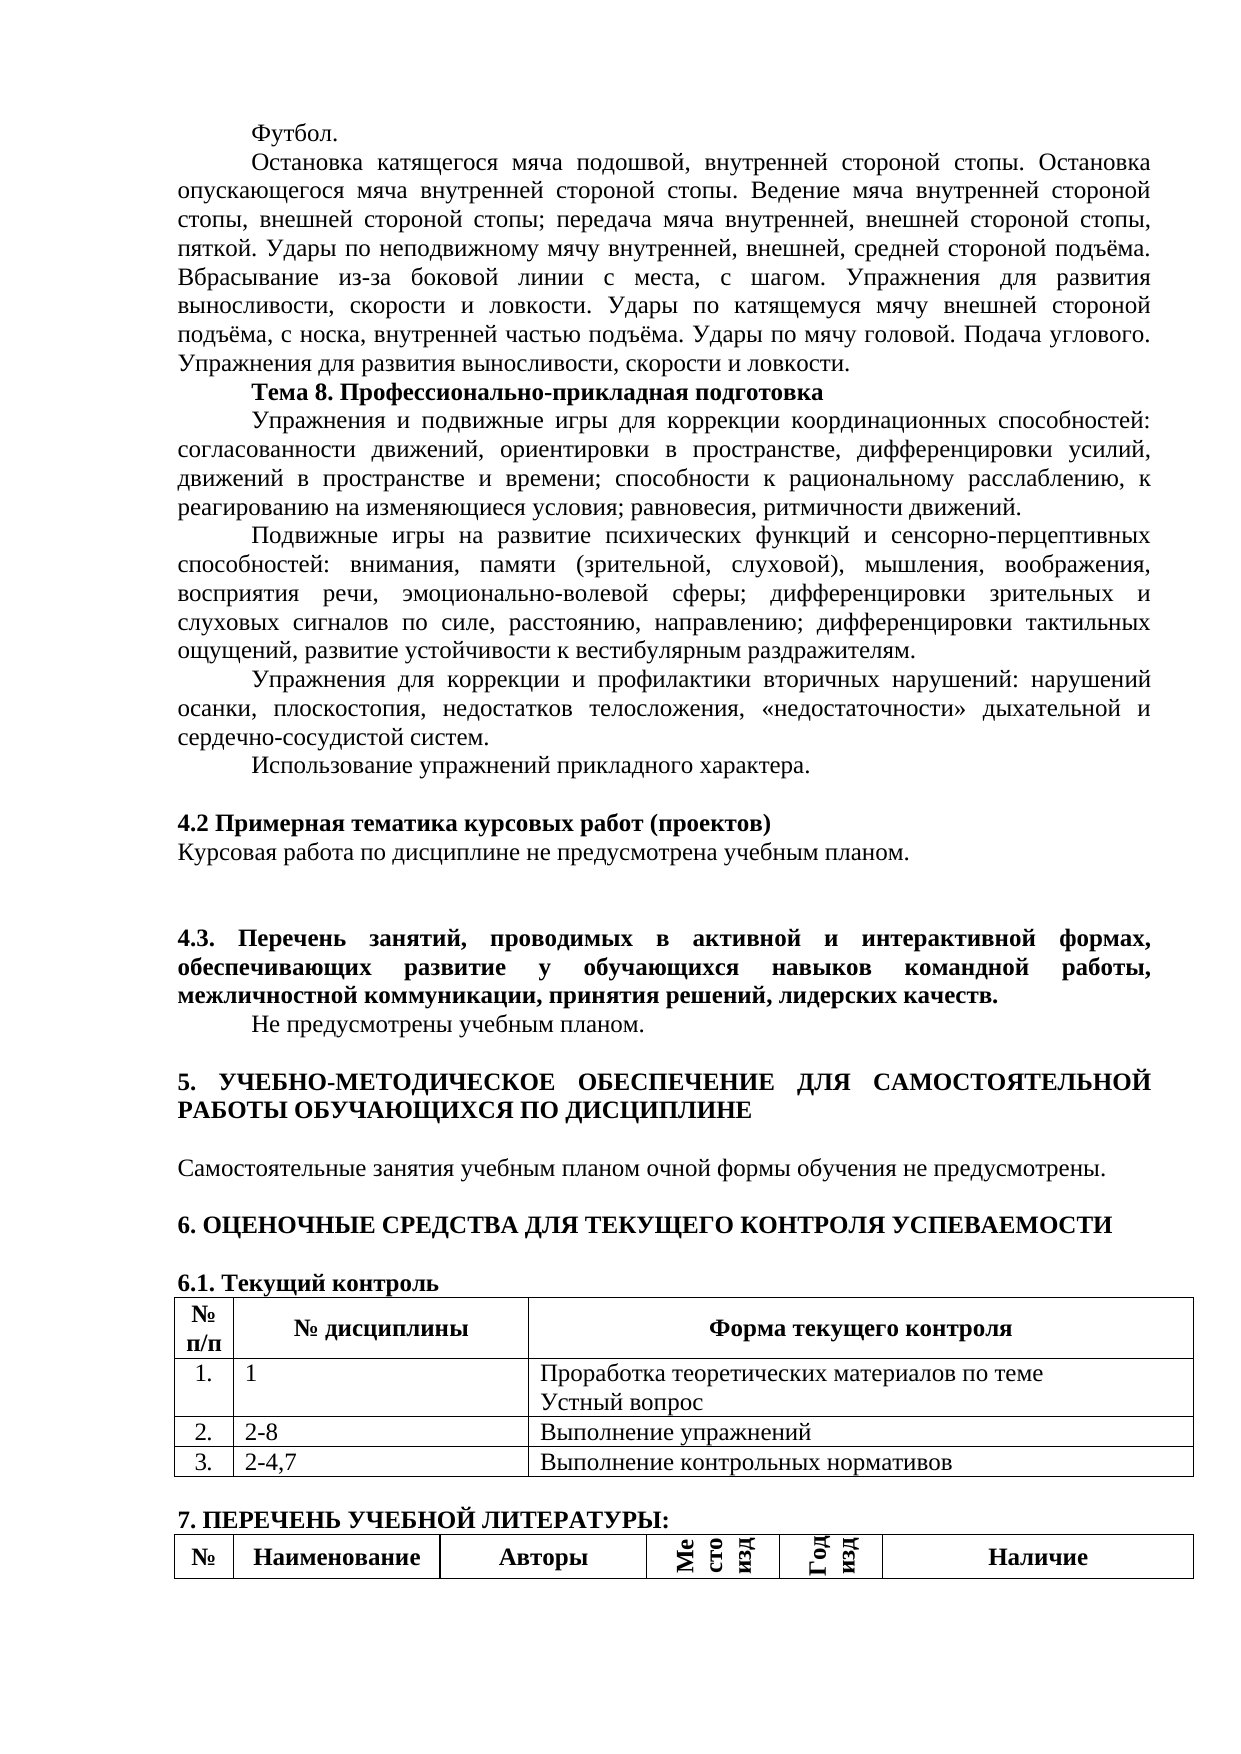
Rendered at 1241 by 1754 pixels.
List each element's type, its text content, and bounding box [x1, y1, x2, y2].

text 4.2 Примерная тематика курсовых работ (проектов) [177, 808, 1152, 837]
table_header № п/п [175, 1298, 233, 1357]
text 6. Оценочные средства для текущего контроля успеваемости [177, 1211, 1152, 1239]
table_cell Проработка теоретических материалов по теме Устный вопрос [529, 1359, 1193, 1416]
table_header Авторы [441, 1535, 646, 1577]
table_cell 2-4,7 [234, 1447, 528, 1476]
table_cell Выполнение контрольных нормативов [529, 1447, 1193, 1476]
text Тема 8. Профессионально-прикладная подготовка [177, 377, 1152, 406]
list 6.1. Текущий контроль [177, 1268, 1152, 1297]
text 4.3. Перечень занятий, проводимых в активной и интерактивной формах, обеспечивающих развитие у обучающихся навыков командной работы, межличностной коммуникации, принятия решений, лидерских качеств. [177, 923, 1152, 1009]
table_header Место издания [647, 1535, 779, 1577]
text 5. Учебно-методическое обеспечение для самостоятельной работы обучающихся по дисциплине [177, 1067, 1152, 1124]
table_header Наличие [883, 1535, 1193, 1577]
text Упражнения и подвижные игры для коррекции координационных способностей: согласованности движений, ориентировки в пространстве, дифференцировки усилий, движений в пространстве и времени; способности к рациональному расслаблению, к реагированию на изменяющиеся условия; равновесия, ритмичности движений. [177, 406, 1152, 521]
table_header Год издания [780, 1535, 882, 1577]
text Курсовая работа по дисциплине не предусмотрена учебным планом. [177, 837, 1152, 866]
table_cell 2-8 [234, 1417, 528, 1446]
table_header Форма текущего контроля [529, 1298, 1193, 1357]
text Использование упражнений прикладного характера. [177, 751, 1152, 779]
table_cell 1. [175, 1359, 233, 1416]
table_header № п/п [175, 1535, 233, 1577]
table_cell 3. [175, 1447, 233, 1476]
text Упражнения для коррекции и профилактики вторичных нарушений: нарушений осанки, плоскостопия, недостатков телосложения, «недостаточности» дыхательной и сердечно-сосудистой систем. [177, 664, 1152, 751]
table_cell 2. [175, 1417, 233, 1446]
table_header Наименование [234, 1535, 439, 1577]
table_cell 1 [234, 1359, 528, 1416]
text Подвижные игры на развитие психических функций и сенсорно-перцептивных способностей: внимания, памяти (зрительной, слуховой), мышления, воображения, восприятия речи, эмоционально-волевой сферы; дифференцировки зрительных и слуховых сигналов по силе, расстоянию, направлению; дифференцировки тактильных ощущений, развитие устойчивости к вестибулярным раздражителям. [177, 521, 1152, 664]
text Остановка катящегося мяча подошвой, внутренней стороной стопы. Остановка опускающегося мяча внутренней стороной стопы. Ведение мяча внутренней стороной стопы, внешней стороной стопы; передача мяча внутренней, внешней стороной стопы, пяткой. Удары по неподвижному мячу внутренней, внешней, средней стороной подъёма. Вбрасывание из-за боковой линии с места, с шагом. Упражнения для развития выносливости, скорости и ловкости. Удары по катящемуся мячу внешней стороной подъёма, с носка, внутренней частью подъёма. Удары по мячу головой. Подача углового. Упражнения для развития выносливости, скорости и ловкости. [177, 147, 1152, 377]
text Не предусмотрены учебным планом. [177, 1009, 1152, 1038]
text Футбол. [177, 118, 1152, 147]
text Самостоятельные занятия учебным планом очной формы обучения не предусмотрены. [177, 1153, 1152, 1182]
list 7. ПЕРЕЧЕНЬ УЧЕБНОЙ ЛИТЕРАТУРЫ: [177, 1505, 1152, 1534]
table_header № дисциплины [234, 1298, 528, 1357]
table_cell Выполнение упражнений [529, 1417, 1193, 1446]
